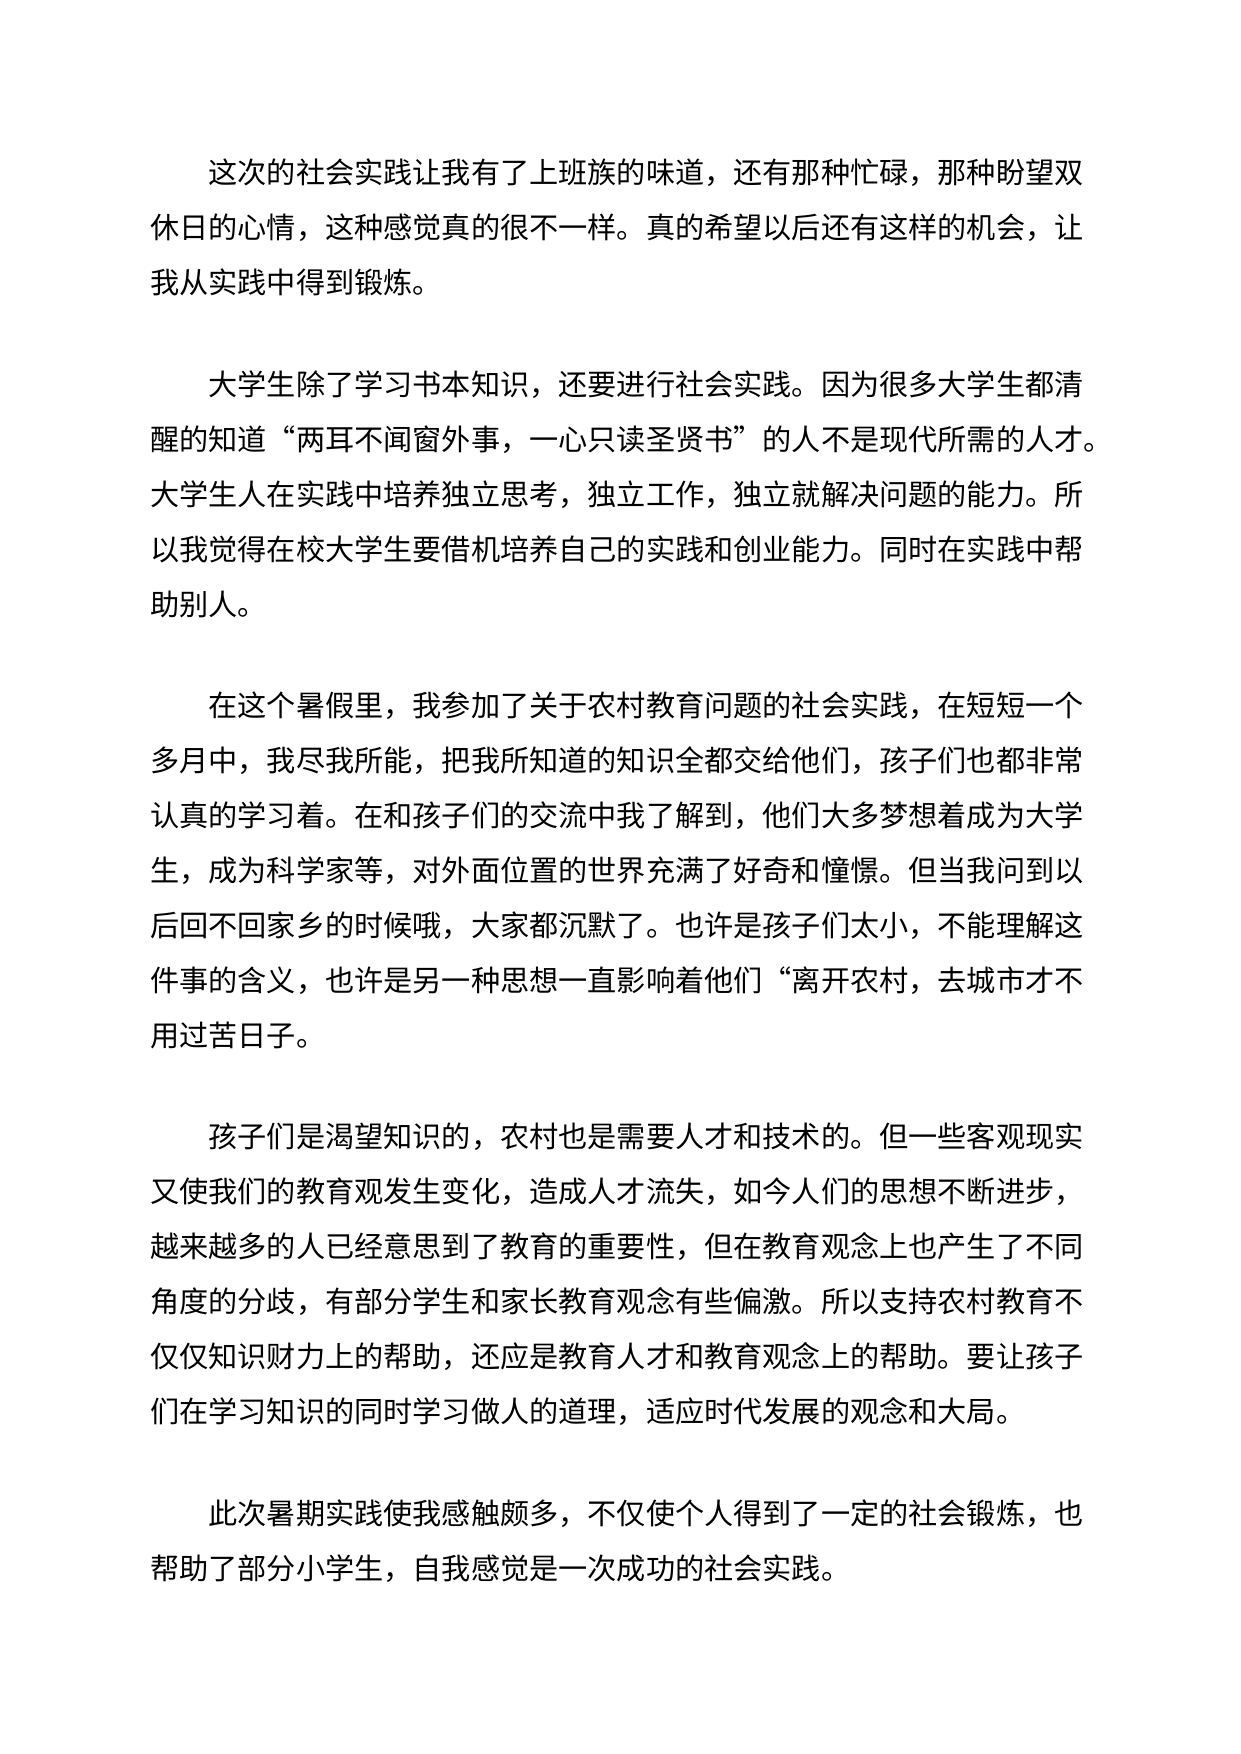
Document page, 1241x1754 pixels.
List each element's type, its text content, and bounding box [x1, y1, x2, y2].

text 这次的社会实践让我有了上班族的味道，还有那种忙碌，那种盼望双休日的心情，这种感觉真的很不一样。真的希望以后还有这样的机会，让我从实践中得到锻炼。 [150, 150, 1090, 302]
text 此次暑期实践使我感触颇多，不仅使个人得到了一定的社会锻炼，也帮助了部分小学生，自我感觉是一次成功的社会实践。 [150, 1490, 1090, 1587]
text 在这个暑假里，我参加了关于农村教育问题的社会实践，在短短一个多月中，我尽我所能，把我所知道的知识全都交给他们，孩子们也都非常认真的学习着。在和孩子们的交流中我了解到，他们大多梦想着成为大学生，成为科学家等，对外面位置的世界充满了好奇和憧憬。但当我问到以后回不回家乡的时候哦，大家都沉默了。也许是孩子们太小，不能理解这件事的含义，也许是另一种思想一直影响着他们“离开农村，去城市才不用过苦日子。 [150, 683, 1090, 1054]
text 孩子们是渴望知识的，农村也是需要人才和技术的。但一些客观现实又使我们的教育观发生变化，造成人才流失，如今人们的思想不断进步，越来越多的人已经意思到了教育的重要性，但在教育观念上也产生了不同角度的分歧，有部分学生和家长教育观念有些偏激。所以支持农村教育不仅仅知识财力上的帮助，还应是教育人才和教育观念上的帮助。要让孩子们在学习知识的同时学习做人的道理，适应时代发展的观念和大局。 [150, 1114, 1090, 1431]
text 大学生除了学习书本知识，还要进行社会实践。因为很多大学生都清醒的知道“两耳不闻窗外事，一心只读圣贤书”的人不是现代所需的人才。大学生人在实践中培养独立思考，独立工作，独立就解决问题的能力。所以我觉得在校大学生要借机培养自己的实践和创业能力。同时在实践中帮助别人。 [150, 362, 1090, 623]
